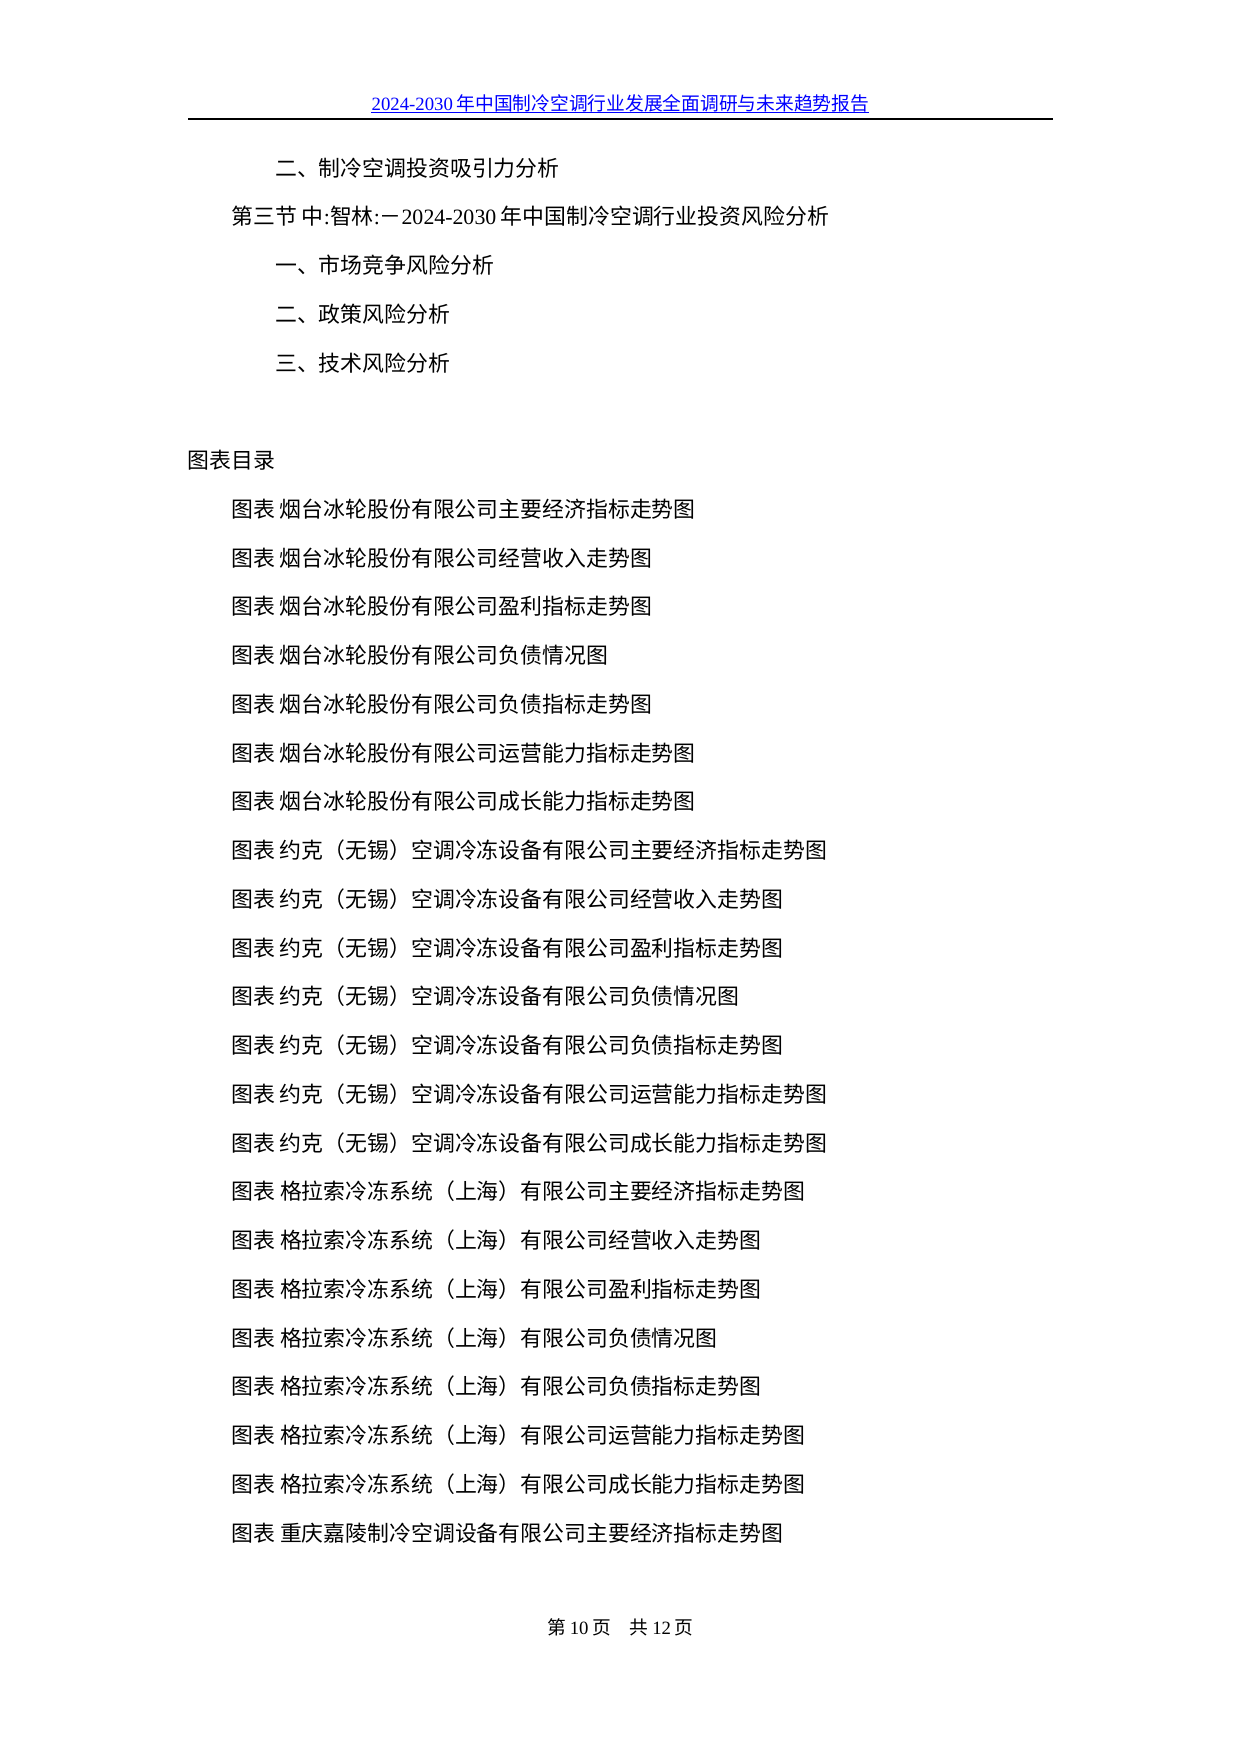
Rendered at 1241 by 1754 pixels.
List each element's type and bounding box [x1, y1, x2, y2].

text [187, 150, 1053, 1548]
